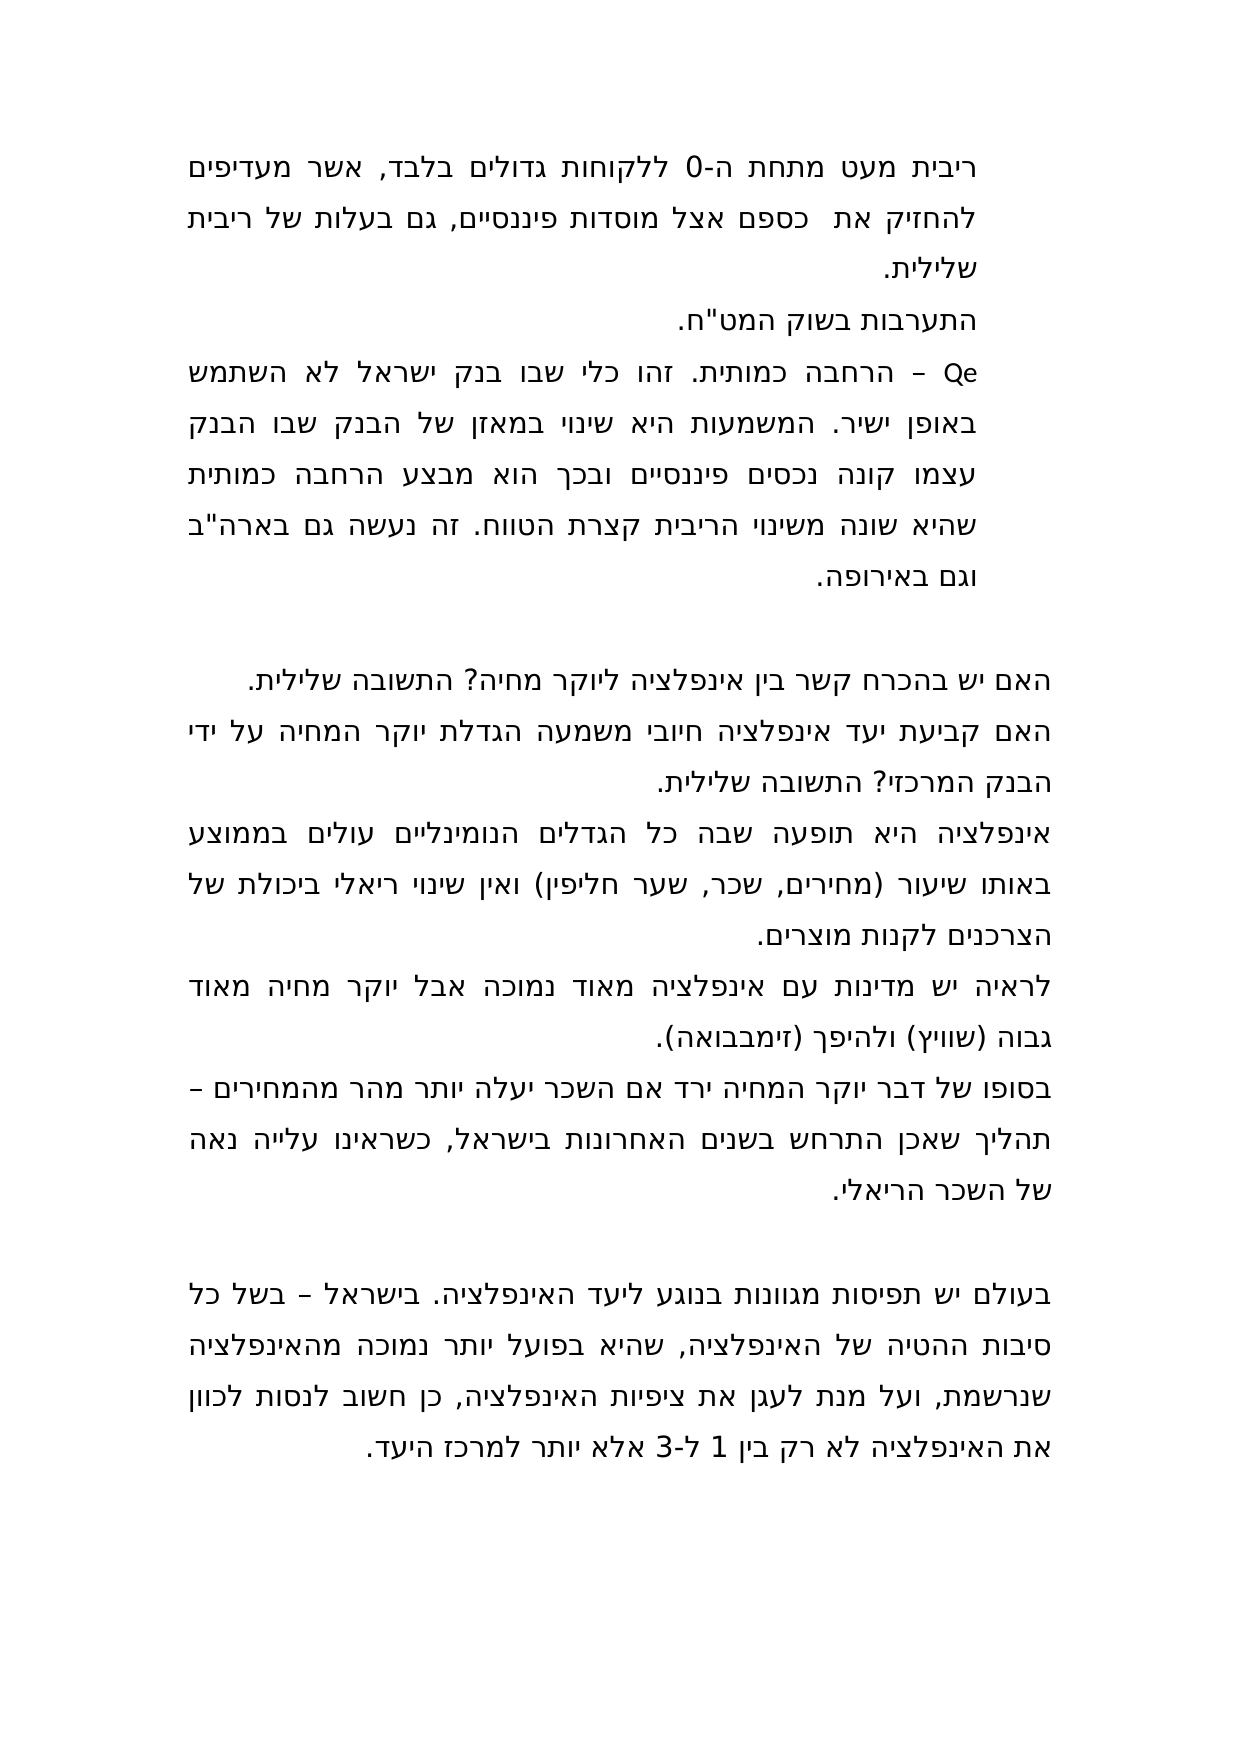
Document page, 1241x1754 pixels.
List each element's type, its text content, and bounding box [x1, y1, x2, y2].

text אינפלציה היא תופעה שבה כל הגדלים הנומינליים עולים בממוצע באותו שיעור (מחירים, שכר, שער חליפין) ואין שינוי ריאלי ביכולת של הצרכנים לקנות מוצרים. [187, 816, 1053, 952]
list Qe – הרחבה כמותית. זהו כלי שבו בנק ישראל לא השתמש באופן ישיר. המשמעות היא שינוי במאזן של הבנק שבו הבנק עצמו קונה נכסים פיננסיים ובכך הוא מבצע הרחבה כמותית שהיא שונה משינוי הריבית קצרת הטווח. זה נעשה גם בארה"ב וגם באירופה. [187, 354, 978, 593]
text האם קביעת יעד אינפלציה חיובי משמעה הגדלת יוקר המחיה על ידי הבנק המרכזי? התשובה שלילית. [187, 714, 1053, 799]
text לראיה יש מדינות עם אינפלציה מאוד נמוכה אבל יוקר מחיה מאוד גבוה (שוויץ) ולהיפך (זימבבואה). [187, 969, 1053, 1054]
list התערבות בשוק המט"ח. [187, 303, 978, 337]
text בעולם יש תפיסות מגוונות בנוגע ליעד האינפלציה. בישראל – בשל כל סיבות ההטיה של האינפלציה, שהיא בפועל יותר נמוכה מהאינפלציה שנרשמת, ועל מנת לעגן את ציפיות האינפלציה, כן חשוב לנסות לכוון את האינפלציה לא רק בין 1 ל-3 אלא יותר למרכז היעד. [187, 1277, 1053, 1464]
text האם יש בהכרח קשר בין אינפלציה ליוקר מחיה? התשובה שלילית. [187, 663, 1053, 697]
text בסופו של דבר יוקר המחיה ירד אם השכר יעלה יותר מהר מהמחירים – תהליך שאכן התרחש בשנים האחרונות בישראל, כשראינו עלייה נאה של השכר הריאלי. [187, 1071, 1053, 1207]
list ריבית מעט מתחת ה-0 ללקוחות גדולים בלבד, אשר מעדיפים להחזיק את כספם אצל מוסדות פיננסיים, גם בעלות של ריבית שלילית. [187, 150, 978, 286]
